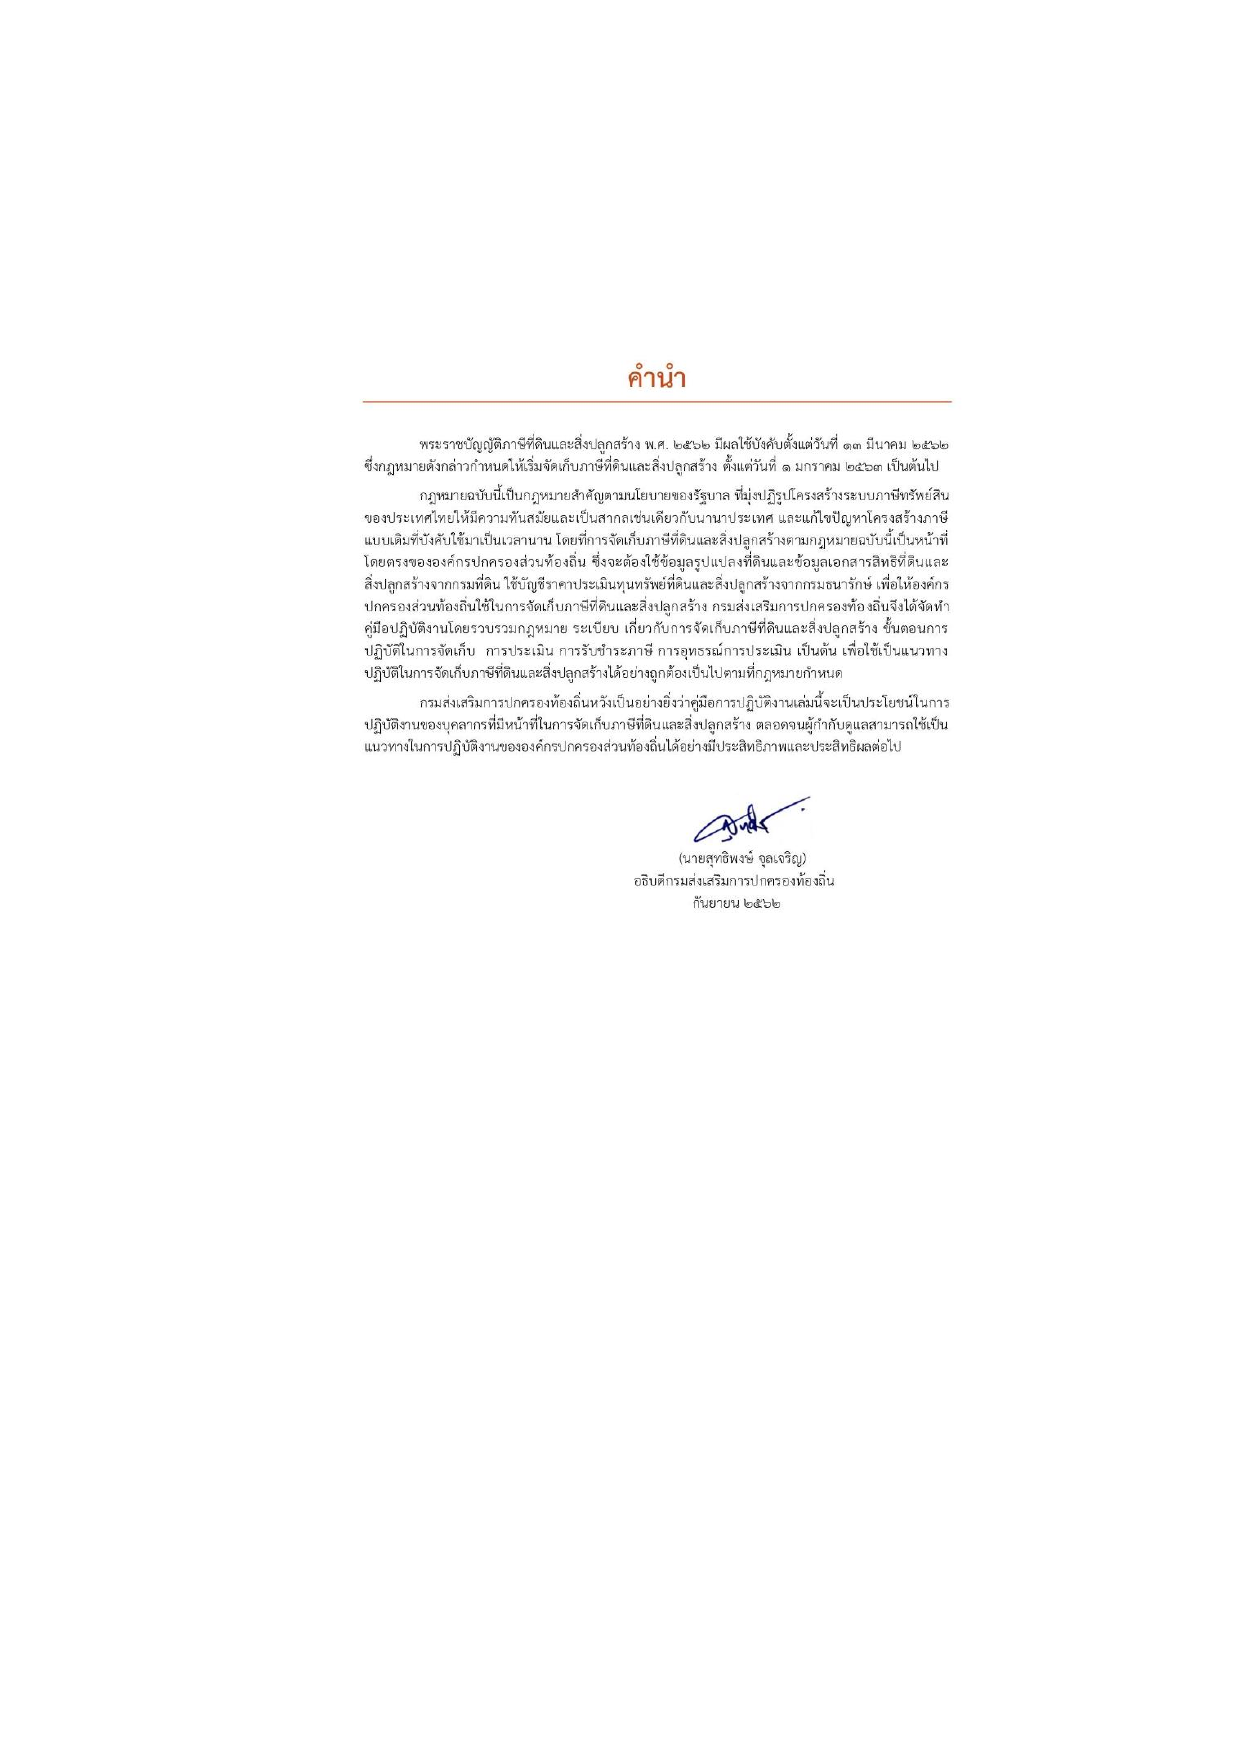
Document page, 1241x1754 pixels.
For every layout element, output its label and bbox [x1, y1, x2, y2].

picture [150, 150, 1163, 1510]
